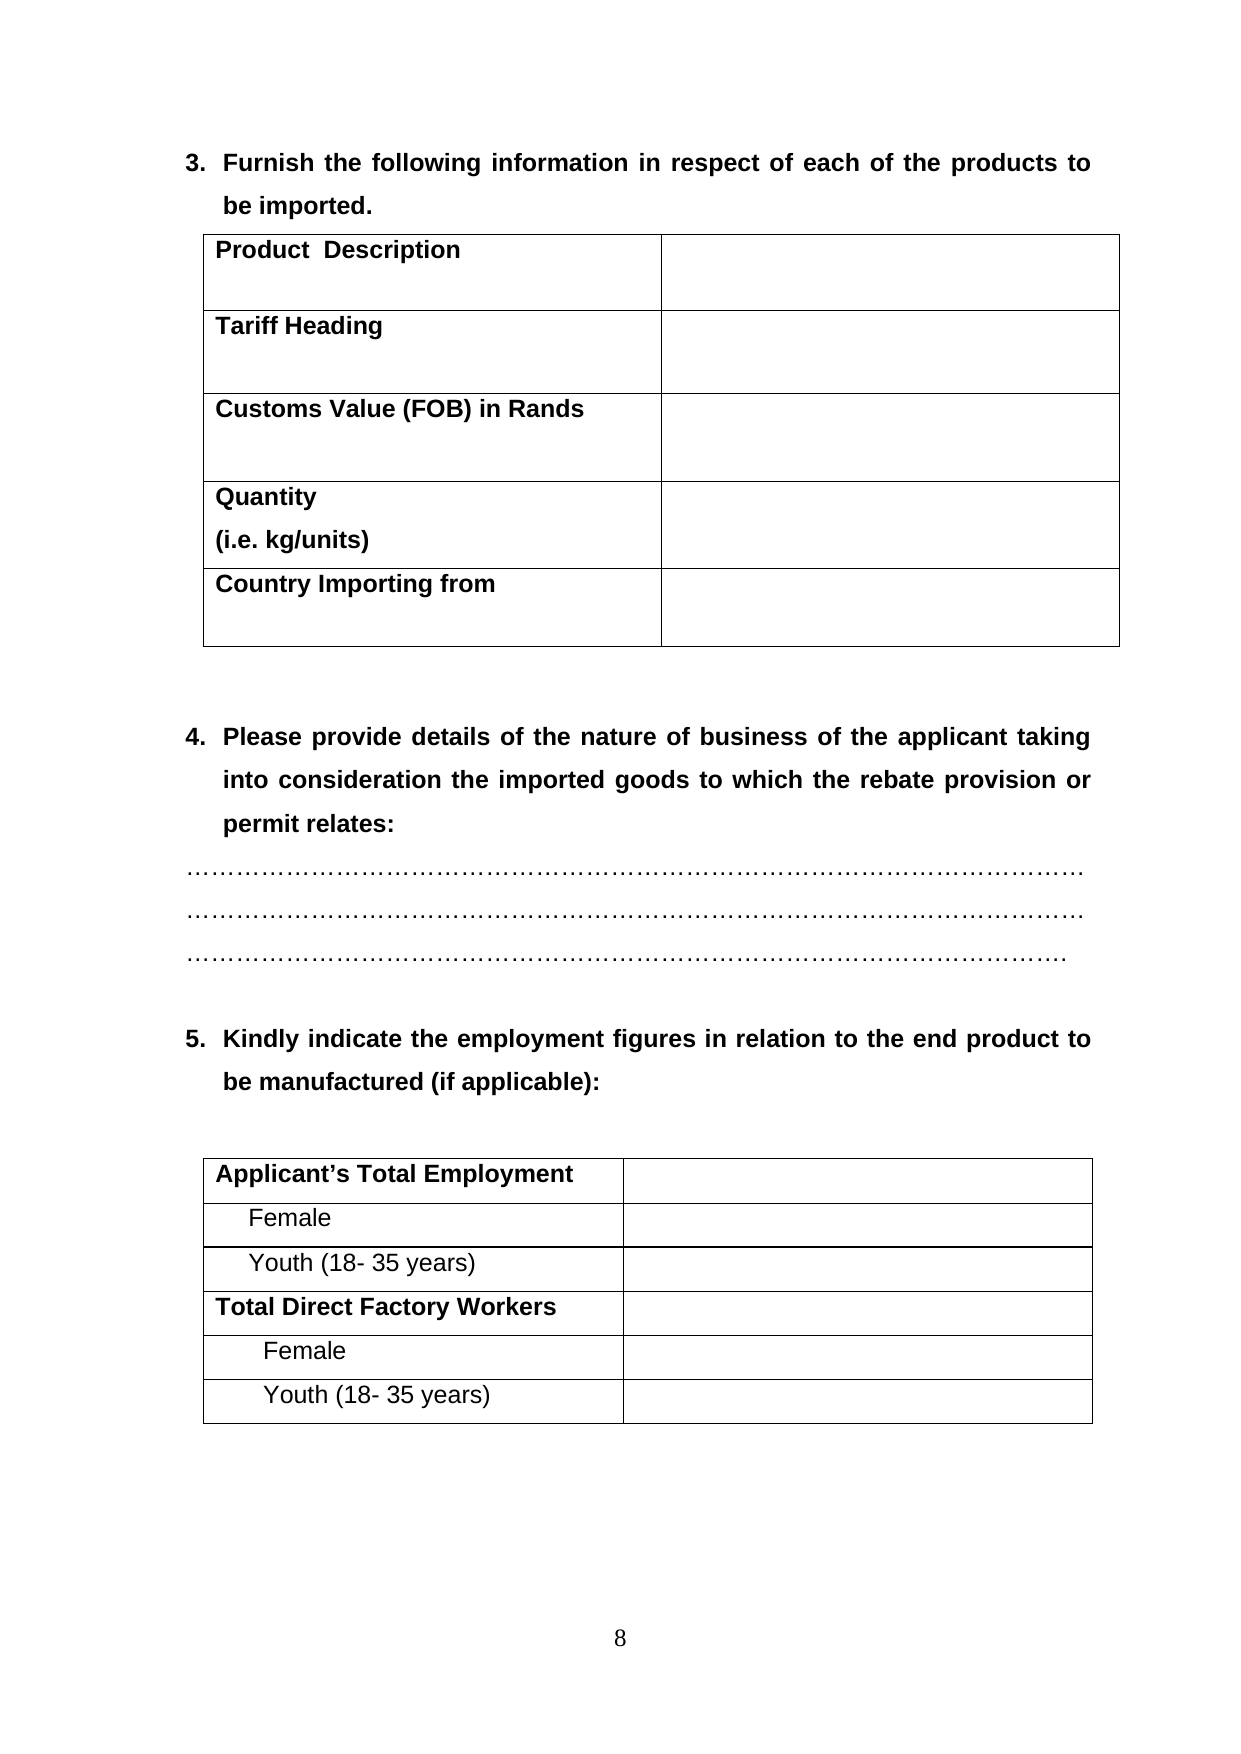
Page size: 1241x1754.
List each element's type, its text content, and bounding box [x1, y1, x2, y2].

table_cell Quantity (i.e. kg/units) [204, 482, 661, 568]
table_cell [662, 394, 1119, 481]
table_cell [624, 1336, 1092, 1379]
table_cell [662, 311, 1119, 393]
table_cell Customs Value (FOB) in Rands [204, 394, 661, 481]
table_header [662, 235, 1119, 310]
table_cell Female [204, 1204, 623, 1246]
list Furnish the following information in respect of each of the products to be imported. [185, 148, 1092, 219]
table_header Product Description [204, 235, 661, 310]
table_cell Youth (18- 35 years) [204, 1380, 623, 1423]
table_cell Total Direct Factory Workers [204, 1292, 623, 1334]
table_cell [662, 482, 1119, 568]
table_cell Tariff Heading [204, 311, 661, 393]
list Kindly indicate the employment figures in relation to the end product to be manufactured (if applicable): [185, 1024, 1092, 1096]
table_cell [624, 1204, 1092, 1246]
table_cell Country Importing from [204, 569, 661, 646]
table_cell [624, 1292, 1092, 1334]
table_cell [624, 1380, 1092, 1423]
table_header [624, 1159, 1092, 1202]
table_cell Female [204, 1336, 623, 1379]
table_header Applicant’s Total Employment [204, 1159, 623, 1202]
list Please provide details of the nature of business of the applicant taking into consideration the imported goods to which the rebate provision or permit relates: [185, 722, 1092, 837]
text ……………………………………………………………………………………………………………………………………………………………………………………………………………………………………………………………………………………………. [185, 852, 1092, 967]
table_cell [662, 569, 1119, 646]
table_cell Youth (18- 35 years) [204, 1248, 623, 1291]
table_cell [624, 1248, 1092, 1291]
